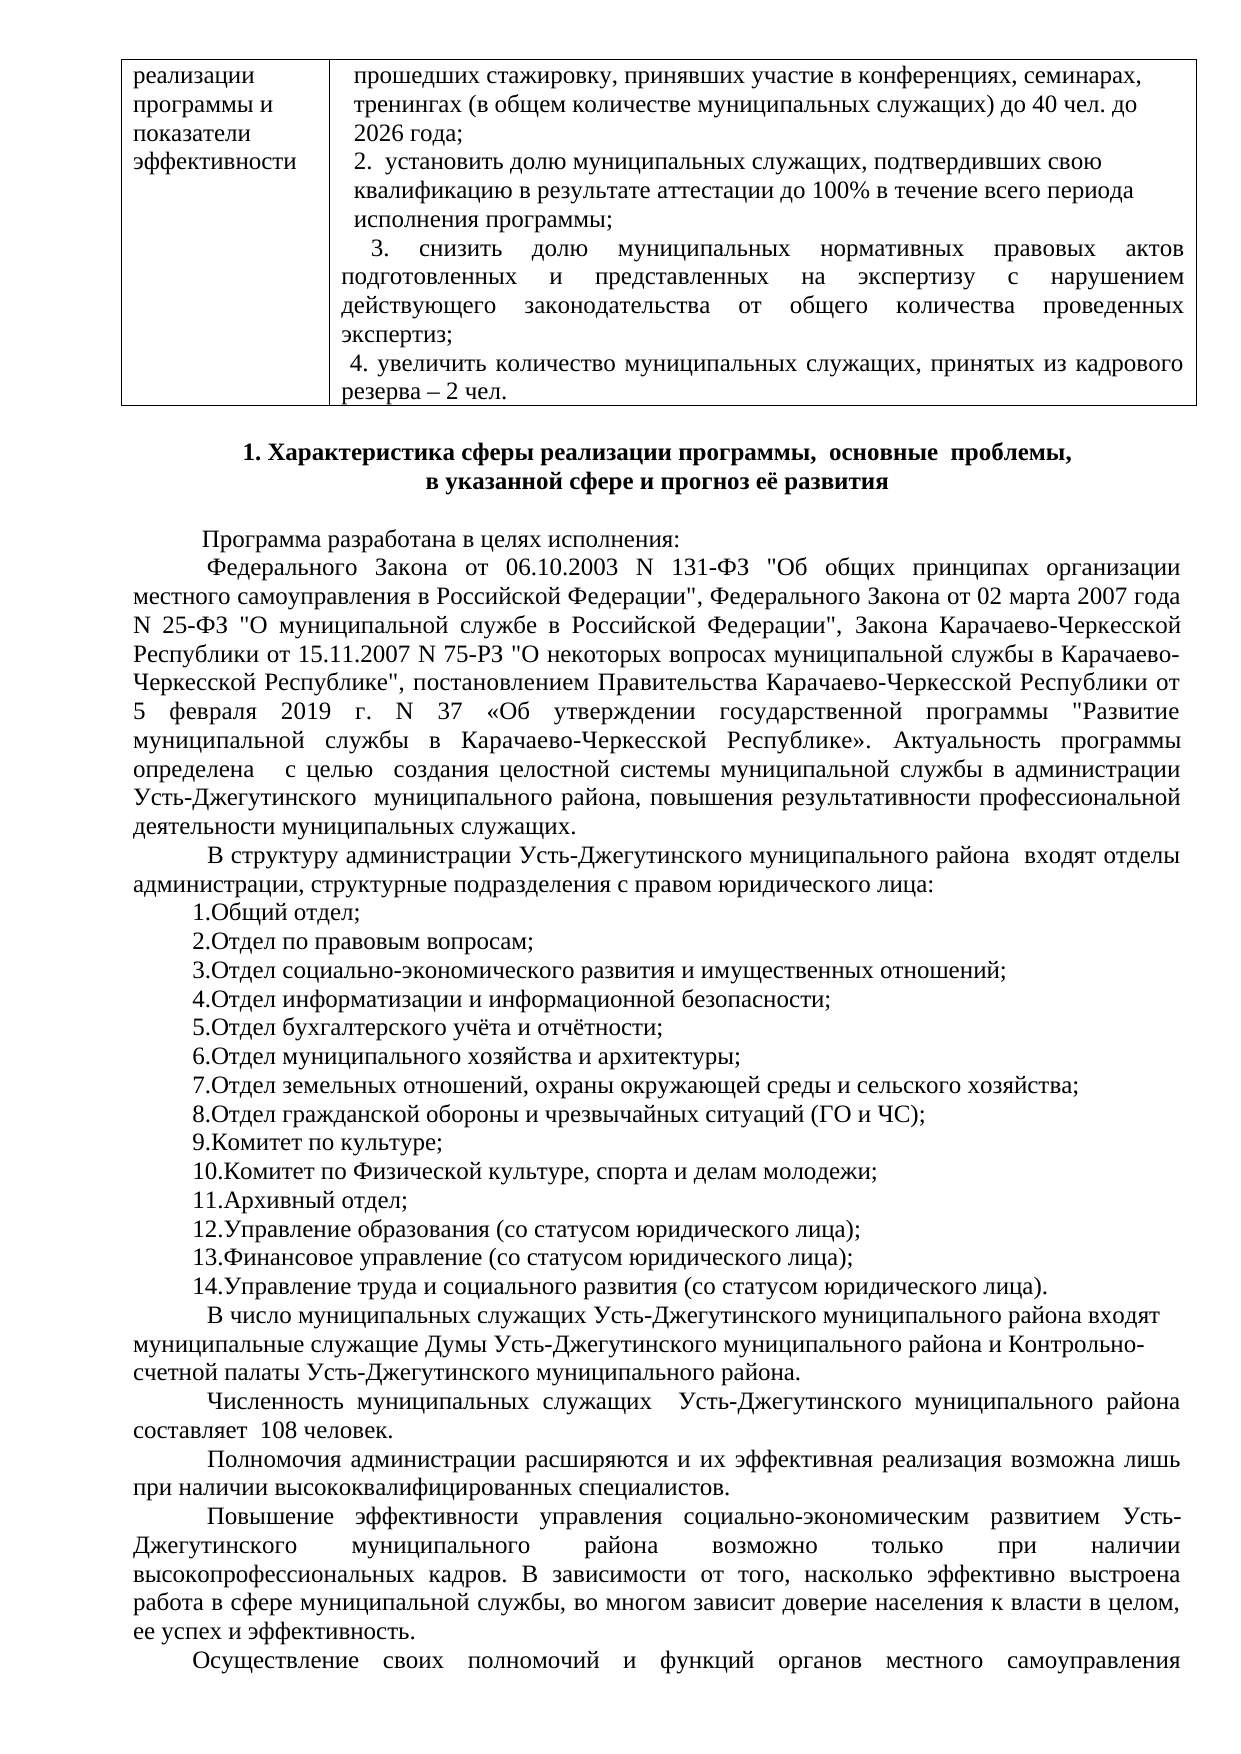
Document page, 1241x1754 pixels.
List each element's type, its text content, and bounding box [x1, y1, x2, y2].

text Полномочия администрации расширяются и их эффективная реализация возможна лишь при наличии высококвалифицированных специалистов. [133, 1444, 1181, 1501]
text 8.Отдел гражданской обороны и чрезвычайных ситуаций (ГО и ЧС); [133, 1099, 1181, 1127]
text 2.Отдел по правовым вопросам; [133, 926, 1181, 955]
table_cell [122, 60, 329, 405]
text 1.Общий отдел; [133, 897, 1181, 926]
text 9.Комитет по культуре; [133, 1127, 1181, 1156]
text 7.Отдел земельных отношений, охраны окружающей среды и сельского хозяйства; [133, 1070, 1181, 1099]
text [133, 1645, 1181, 1674]
text 10.Комитет по Физической культуре, спорта и делам молодежи; [133, 1156, 1181, 1185]
text Программа разработана в целях исполнения: [133, 524, 1181, 552]
text 5.Отдел бухгалтерского учёта и отчётности; [133, 1012, 1181, 1041]
text Повышение эффективности управления социально-экономическим развитием Усть-Джегутинского муниципального района возможно только при наличии высокопрофессиональных кадров. В зависимости от того, насколько эффективно выстроена работа в сфере муниципальной службы, во многом зависит доверие населения к власти в целом, ее успех и эффективность. [133, 1501, 1181, 1645]
text Федерального Закона от 06.10.2003 N 131-ФЗ "Об общих принципах организации местного самоуправления в Российской Федерации", Федерального Закона от 02 марта 2007 года N 25-ФЗ "О муниципальной службе в Российской Федерации", Закона Карачаево-Черкесской Республики от 15.11.2007 N 75-РЗ "О некоторых вопросах муниципальной службы в Карачаево-Черкесской Республике", постановлением Правительства Карачаево-Черкесской Республики от 5 февраля 2019 г. N 37 «Об утверждении государственной программы "Развитие муниципальной службы в Карачаево-Черкесской Республике». Актуальность программы определена с целью создания целостной системы муниципальной службы в администрации Усть-Джегутинского муниципального района, повышения результативности профессиональной деятельности муниципальных служащих. [133, 552, 1181, 840]
text 1. Характеристика сферы реализации программы, основные проблемы, [133, 437, 1181, 466]
text 3.Отдел социально-экономического развития и имущественных отношений; [133, 955, 1181, 984]
text в указанной сфере и прогноз её развития [133, 466, 1181, 495]
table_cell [330, 60, 1196, 405]
text В число муниципальных служащих Усть-Джегутинского муниципального района входят муниципальные служащие Думы Усть-Джегутинского муниципального района и Контрольно-счетной палаты Усть-Джегутинского муниципального района. [133, 1300, 1181, 1386]
text 11.Архивный отдел; [133, 1185, 1181, 1214]
text 14.Управление труда и социального развития (со статусом юридического лица). [133, 1271, 1181, 1300]
text 13.Финансовое управление (со статусом юридического лица); [133, 1242, 1181, 1271]
text 4.Отдел информатизации и информационной безопасности; [133, 984, 1181, 1012]
text В структуру администрации Усть-Джегутинского муниципального района входят отделы администрации, структурные подразделения с правом юридического лица: [133, 840, 1181, 897]
text 6.Отдел муниципального хозяйства и архитектуры; [133, 1041, 1181, 1070]
text 12.Управление образования (со статусом юридического лица); [133, 1214, 1181, 1242]
text Численность муниципальных служащих Усть-Джегутинского муниципального района составляет 108 человек. [133, 1386, 1181, 1444]
